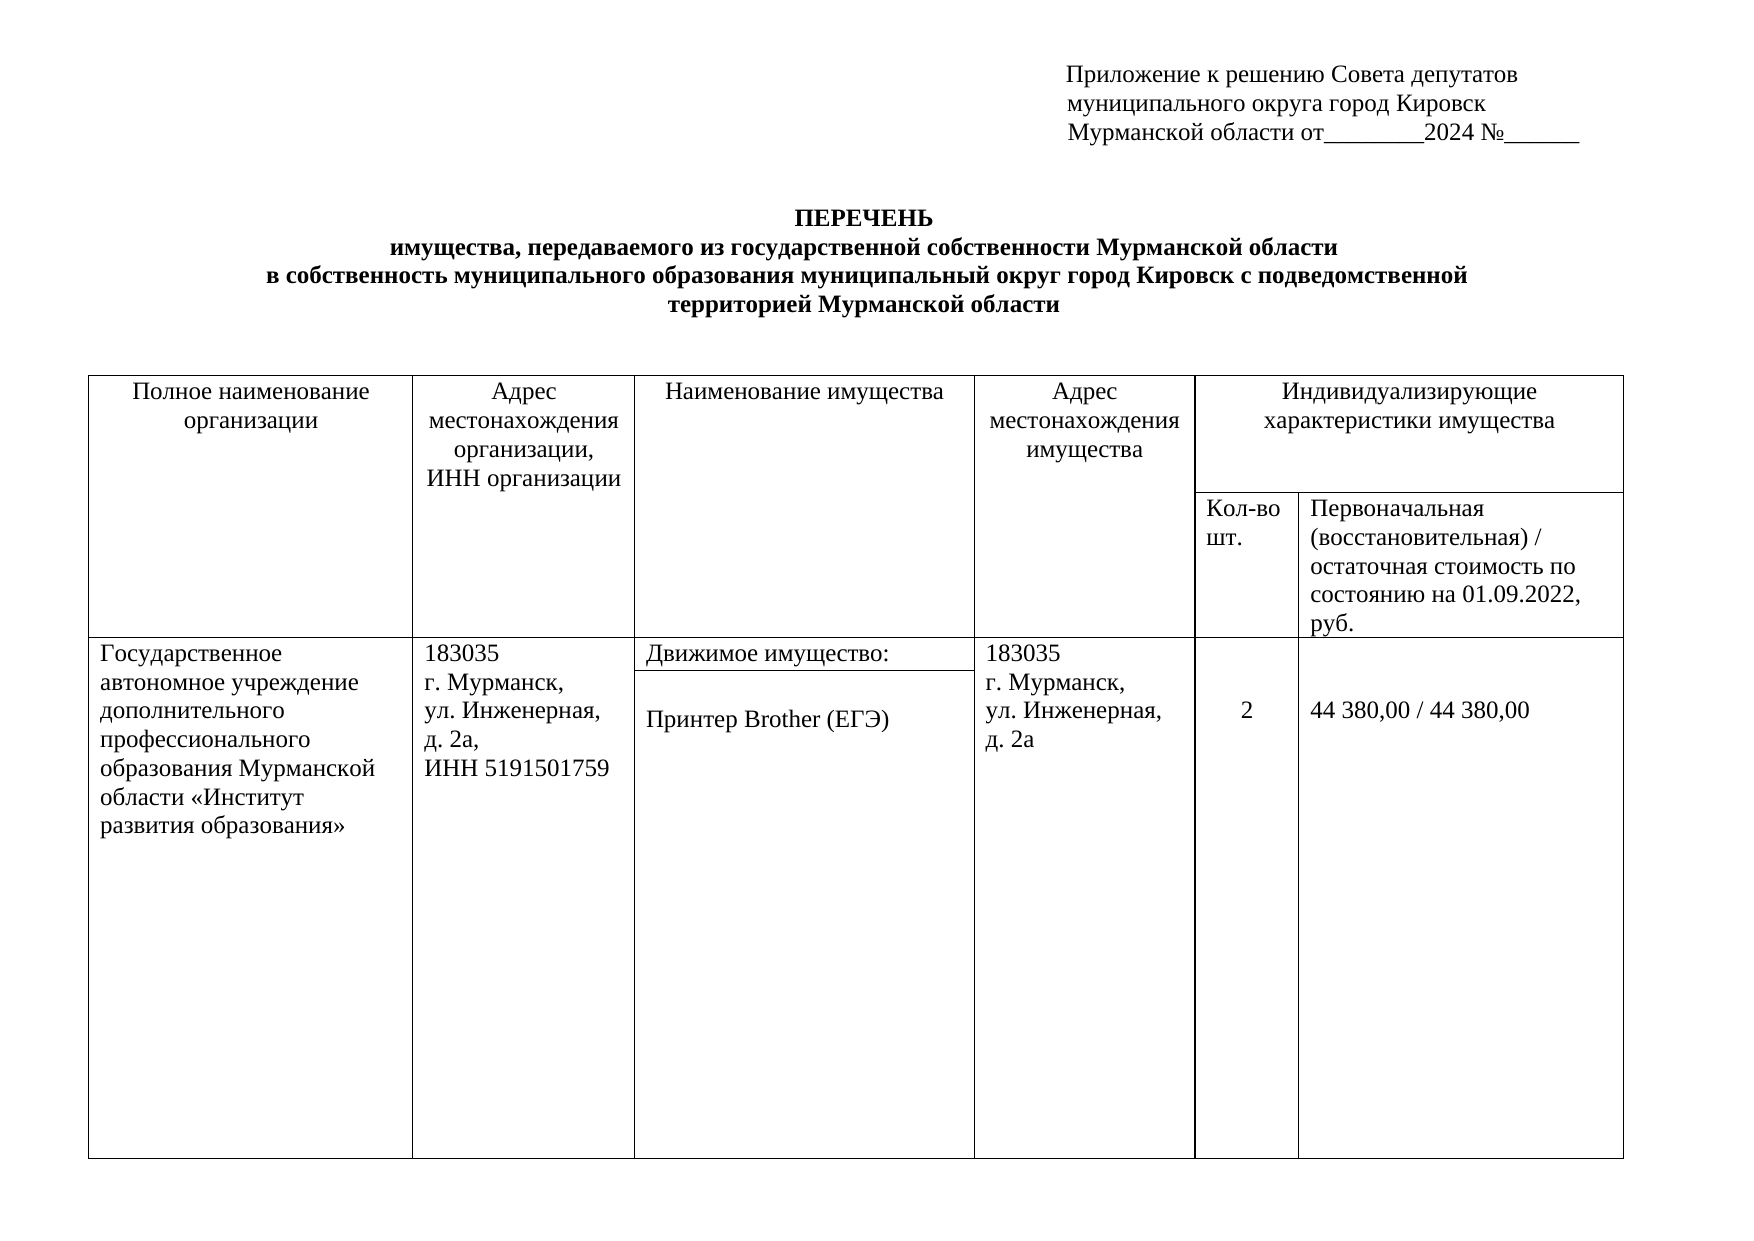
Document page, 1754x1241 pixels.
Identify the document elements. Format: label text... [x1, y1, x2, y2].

table_cell 2 [1196, 638, 1298, 1158]
table_cell Движимое имущество: [635, 638, 974, 669]
title ПЕРЕЧЕНЬ [89, 203, 1639, 232]
table_header Адрес местонахождения организации, ИНН организации [413, 376, 634, 637]
table_header Наименование имущества [635, 376, 974, 637]
title в собственность муниципального образования муниципальный округ город Кировск с подведомственной [89, 260, 1639, 289]
table_header Полное наименование организации [89, 376, 412, 637]
text Приложение к решению Совета депутатов [89, 59, 1639, 88]
table_cell Кол-во шт. [1196, 493, 1298, 637]
text Мурманской области от________2024 №______ [89, 117, 1639, 145]
table_cell Государственное автономное учреждение дополнительного профессионального образования Мурманской области «Институт развития образования» [89, 638, 412, 1158]
title территорией Мурманской области [89, 289, 1639, 318]
title имущества, передаваемого из государственной собственности Мурманской области [89, 232, 1639, 260]
table_header Индивидуализирующие характеристики имущества [1196, 376, 1623, 492]
table_cell Первоначальная (восстановительная) / остаточная стоимость по состоянию на 01.09.2022, руб. [1299, 493, 1623, 637]
table_header Адрес местонахождения имущества [975, 376, 1194, 637]
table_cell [635, 671, 974, 1158]
table_cell 183035 г. Мурманск, ул. Инженерная, д. 2а [975, 638, 1194, 1158]
table_cell 183035 г. Мурманск, ул. Инженерная, д. 2а, ИНН 5191501759 [413, 638, 634, 1158]
table_cell 44 380,00 / 44 380,00 [1299, 638, 1623, 1158]
text муниципального округа город Кировск [89, 88, 1639, 117]
